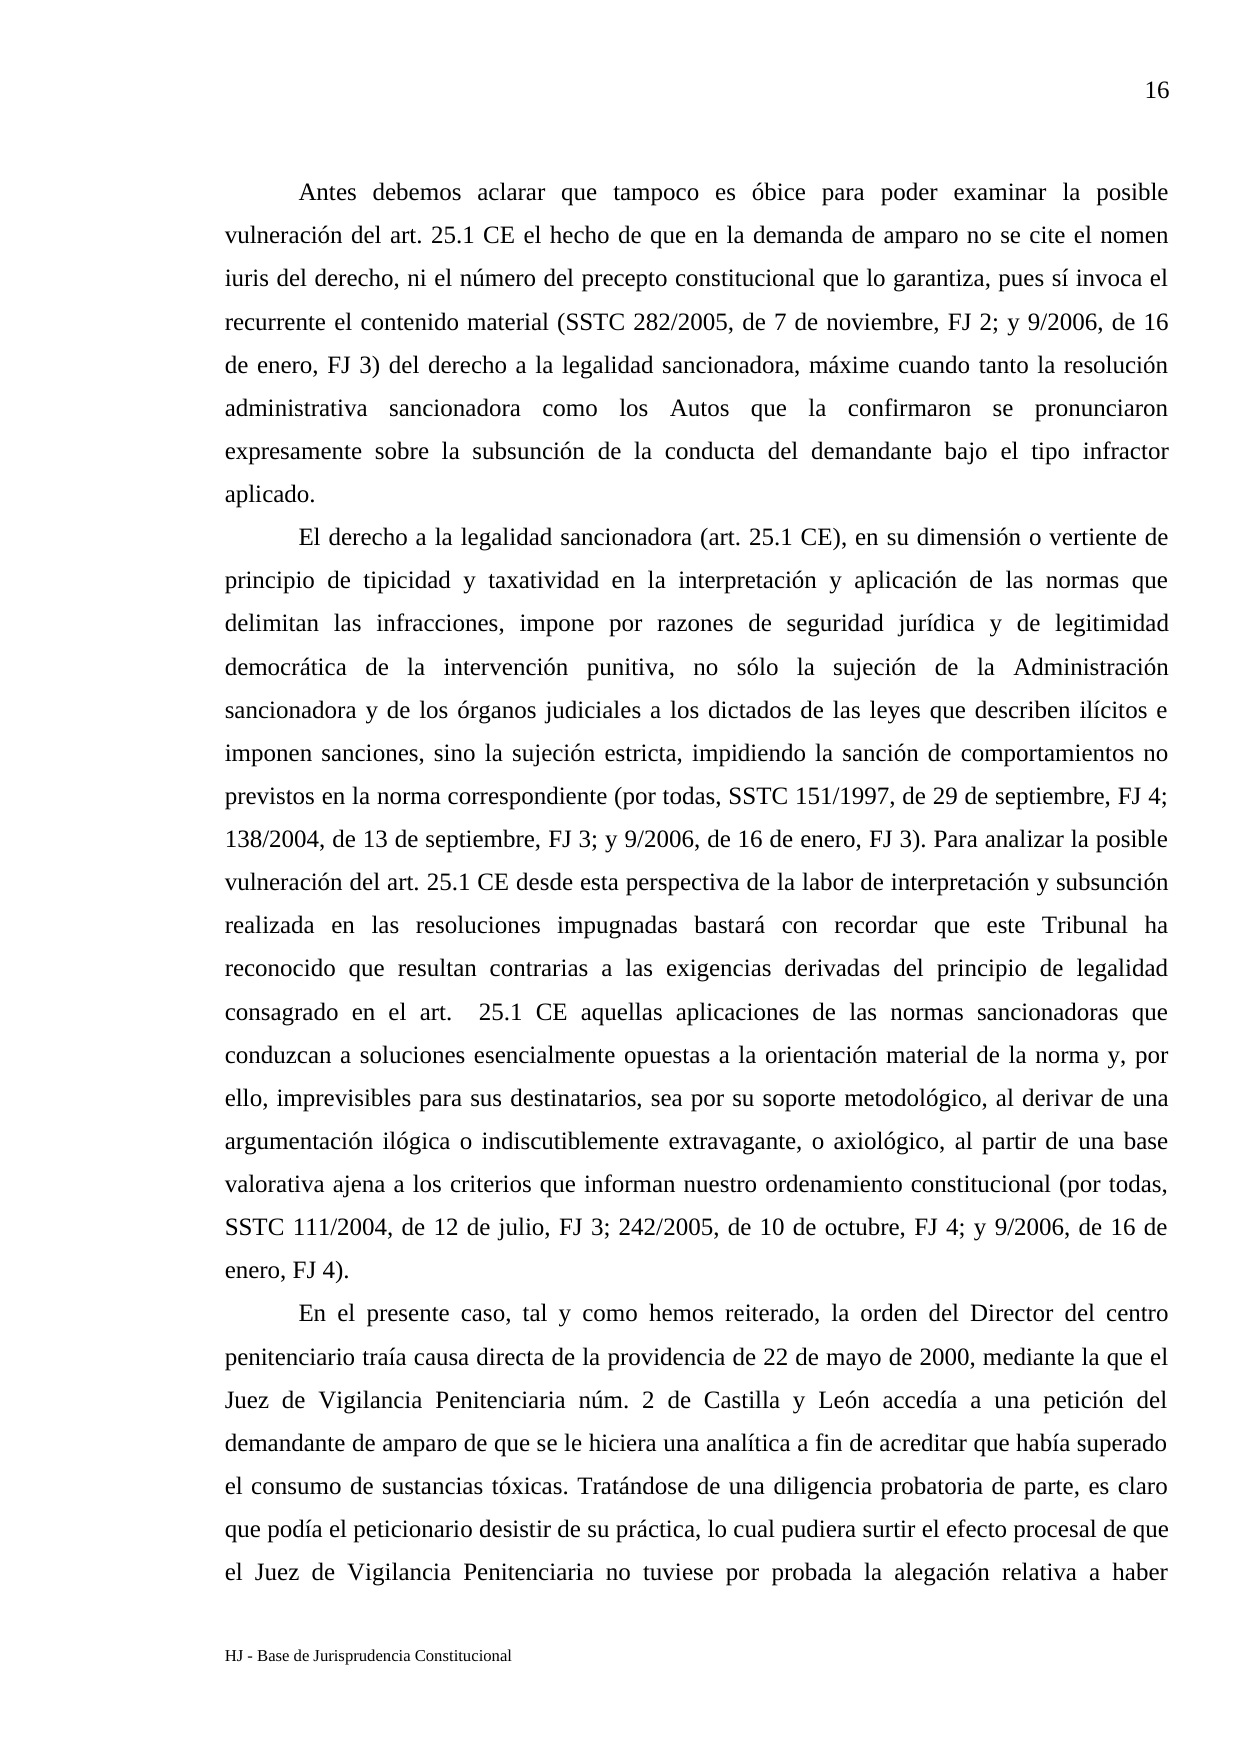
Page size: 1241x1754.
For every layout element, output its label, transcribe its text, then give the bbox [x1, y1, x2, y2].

text El derecho a la legalidad sancionadora (art. 25.1 CE), en su dimensión o vertiente de principio de tipicidad y taxatividad en la interpretación y aplicación de las normas que delimitan las infracciones, impone por razones de seguridad jurídica y de legitimidad democrática de la intervención punitiva, no sólo la sujeción de la Administración sancionadora y de los órganos judiciales a los dictados de las leyes que describen ilícitos e imponen sanciones, sino la sujeción estricta, impidiendo la sanción de comportamientos no previstos en la norma correspondiente (por todas, SSTC 151/1997, de 29 de septiembre, FJ 4; 138/2004, de 13 de septiembre, FJ 3; y 9/2006, de 16 de enero, FJ 3). Para analizar la posible vulneración del art. 25.1 CE desde esta perspectiva de la labor de interpretación y subsunción realizada en las resoluciones impugnadas bastará con recordar que este Tribunal ha reconocido que resultan contrarias a las exigencias derivadas del principio de legalidad consagrado en el art. 25.1 CE aquellas aplicaciones de las normas sancionadoras que conduzcan a soluciones esencialmente opuestas a la orientación material de la norma y, por ello, imprevisibles para sus destinatarios, sea por su soporte metodológico, al derivar de una argumentación ilógica o indiscutiblemente extravagante, o axiológico, al partir de una base valorativa ajena a los criterios que informan nuestro ordenamiento constitucional (por todas, SSTC 111/2004, de 12 de julio, FJ 3; 242/2005, de 10 de octubre, FJ 4; y 9/2006, de 16 de enero, FJ 4). [224, 522, 1169, 1284]
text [224, 1298, 1169, 1586]
text Antes debemos aclarar que tampoco es óbice para poder examinar la posible vulneración del art. 25.1 CE el hecho de que en la demanda de amparo no se cite el nomen iuris del derecho, ni el número del precepto constitucional que lo garantiza, pues sí invoca el recurrente el contenido material (SSTC 282/2005, de 7 de noviembre, FJ 2; y 9/2006, de 16 de enero, FJ 3) del derecho a la legalidad sancionadora, máxime cuando tanto la resolución administrativa sancionadora como los Autos que la confirmaron se pronunciaron expresamente sobre la subsunción de la conducta del demandante bajo el tipo infractor aplicado. [224, 177, 1169, 508]
